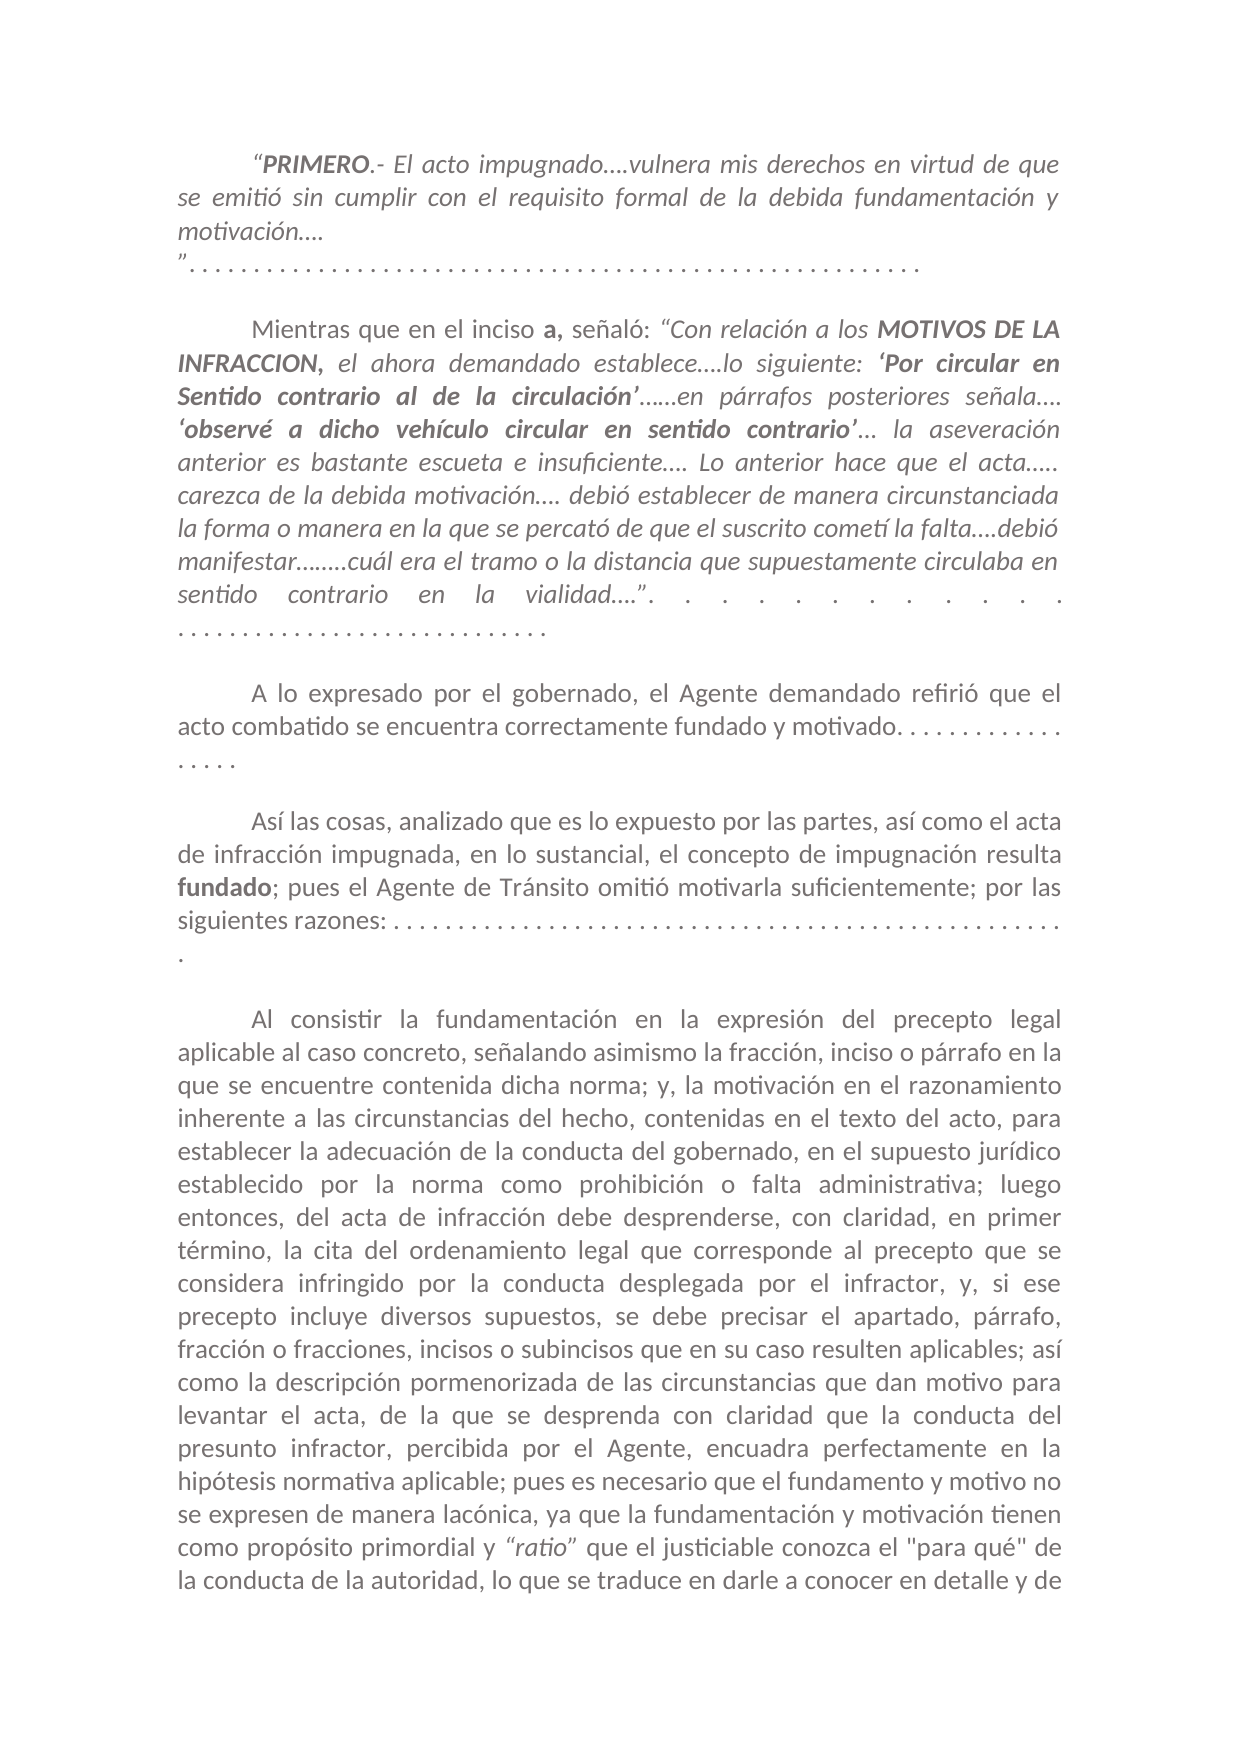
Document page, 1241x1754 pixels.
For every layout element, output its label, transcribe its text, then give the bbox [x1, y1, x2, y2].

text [177, 1002, 1063, 1596]
text Así las cosas, analizado que es lo expuesto por las partes, así como el acta de infracción impugnada, en lo sustancial, el concepto de impugnación resulta fundado; pues el Agente de Tránsito omitió motivarla suficientemente; por las siguientes razones: . . . . . . . . . . . . . . . . . . . . . . . . . . . . . . . . . . . . . . . . . . . . . . . . . . . . . [177, 804, 1063, 969]
text A lo expresado por el gobernado, el Agente demandado refirió que el acto combatido se encuentra correctamente fundado y motivado. . . . . . . . . . . . . . . . . . [177, 676, 1063, 775]
text Mientras que en el inciso a, señaló: “Con relación a los MOTIVOS DE LA INFRACCION, el ahora demandado establece….lo siguiente: ‘Por circular en Sentido contrario al de la circulación’……en párrafos posteriores señala…. ‘observé a dicho vehículo circular en sentido contrario’… la aseveración anterior es bastante escueta e insuficiente…. Lo anterior hace que el acta….. carezca de la debida motivación…. debió establecer de manera circunstanciada la forma o manera en la que se percató de que el suscrito cometí la falta….debió manifestar……..cuál era el tramo o la distancia que supuestamente circulaba en sentido contrario en la vialidad….”. . . . . . . . . . . . . . . . . . . . . . . . . . . . . . . . . . . . . . . . . [177, 313, 1063, 643]
text “PRIMERO.- El acto impugnado….vulnera mis derechos en virtud de que se emitió sin cumplir con el requisito formal de la debida fundamentación y motivación….”. . . . . . . . . . . . . . . . . . . . . . . . . . . . . . . . . . . . . . . . . . . . . . . . . . . . . . . . . [177, 148, 1063, 280]
